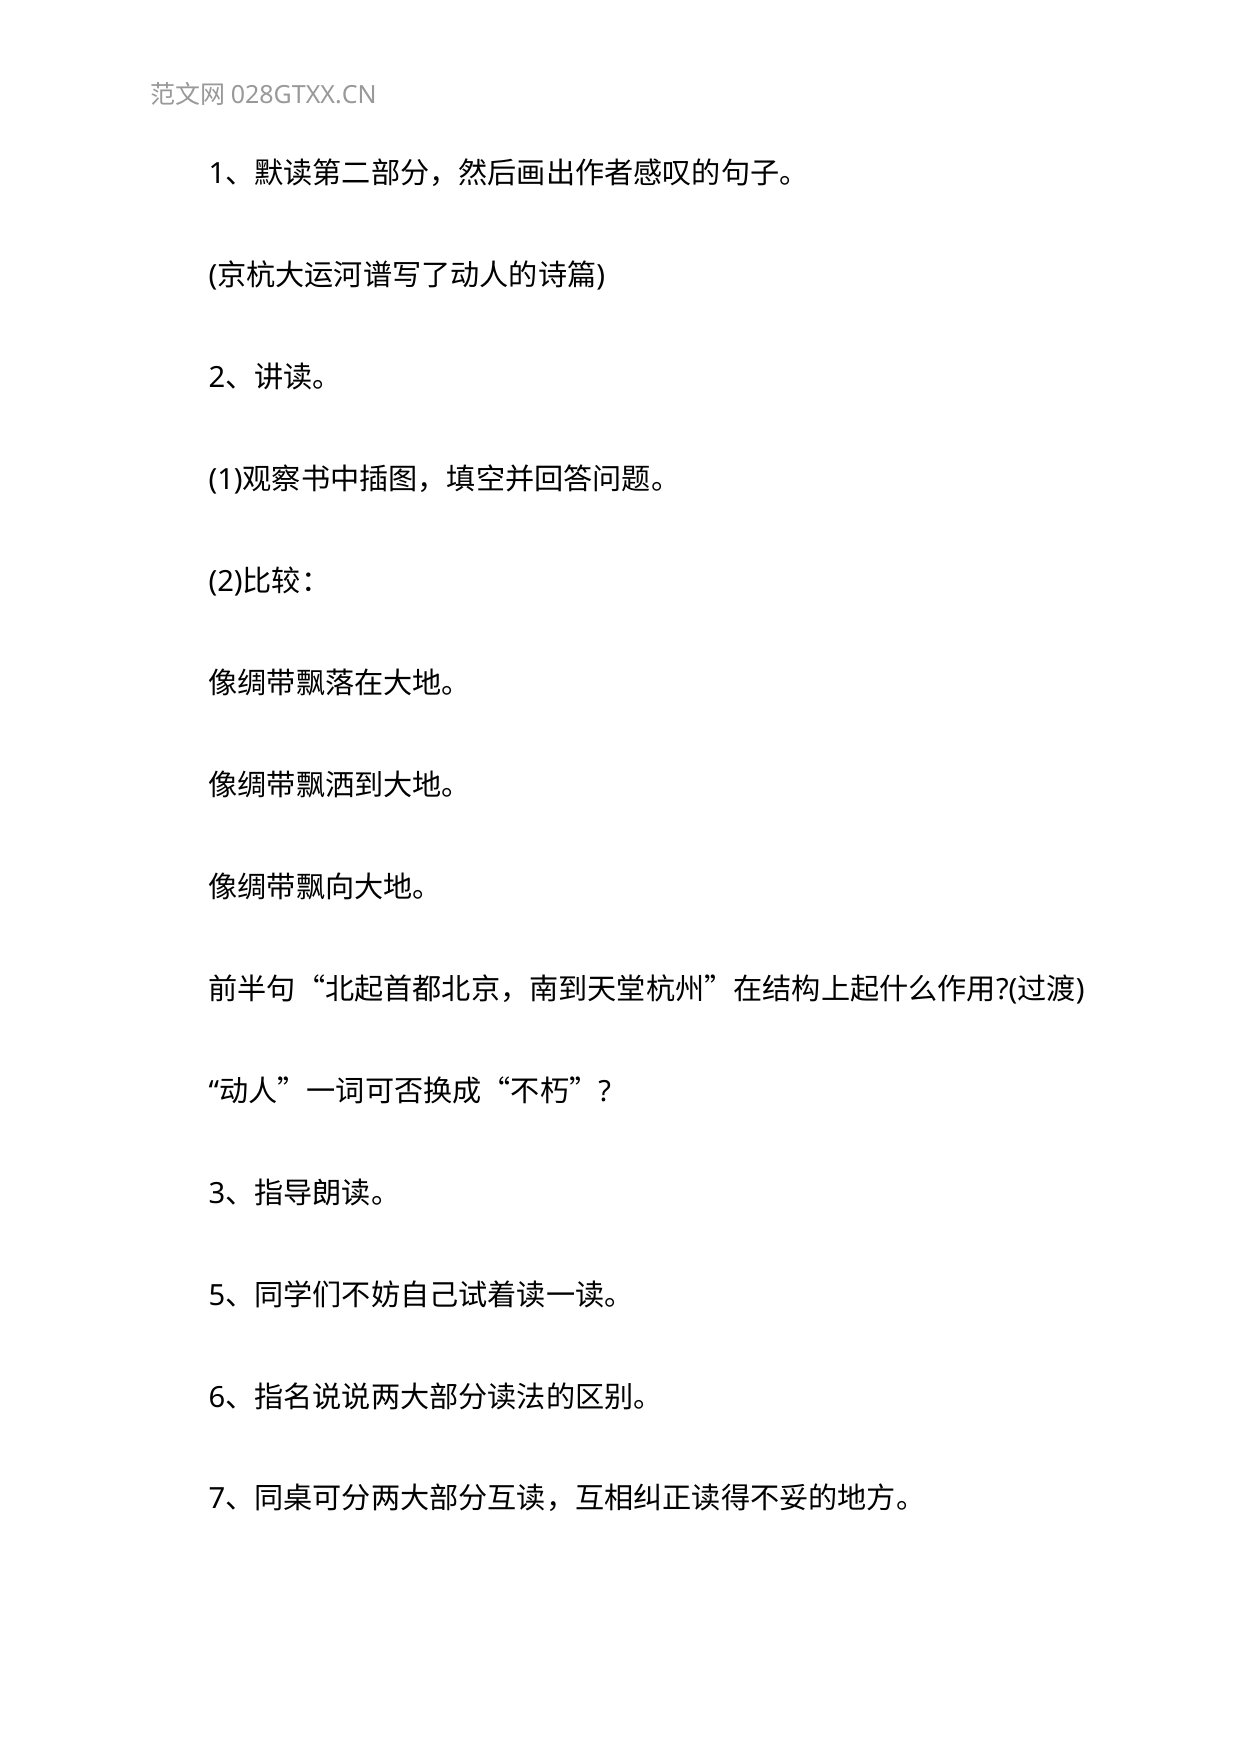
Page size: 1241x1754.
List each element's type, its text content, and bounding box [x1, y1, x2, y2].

text 前半句“北起首都北京，南到天堂杭州”在结构上起什么作用?(过渡) [150, 965, 1090, 1008]
text 3、指导朗读。 [150, 1169, 1090, 1212]
text 像绸带飘向大地。 [150, 863, 1090, 906]
text (1)观察书中插图，填空并回答问题。 [150, 456, 1090, 498]
text (2)比较： [150, 558, 1090, 600]
text 5、同学们不妨自己试着读一读。 [150, 1271, 1090, 1313]
text 1、默读第二部分，然后画出作者感叹的句子。 [150, 150, 1090, 192]
text 6、指名说说两大部分读法的区别。 [150, 1373, 1090, 1416]
text 2、讲读。 [150, 354, 1090, 396]
text 像绸带飘落在大地。 [150, 660, 1090, 702]
text 7、同桌可分两大部分互读，互相纠正读得不妥的地方。 [150, 1475, 1090, 1517]
text “动人”一词可否换成“不朽”? [150, 1067, 1090, 1109]
text (京杭大运河谱写了动人的诗篇) [150, 252, 1090, 294]
text 像绸带飘洒到大地。 [150, 762, 1090, 804]
